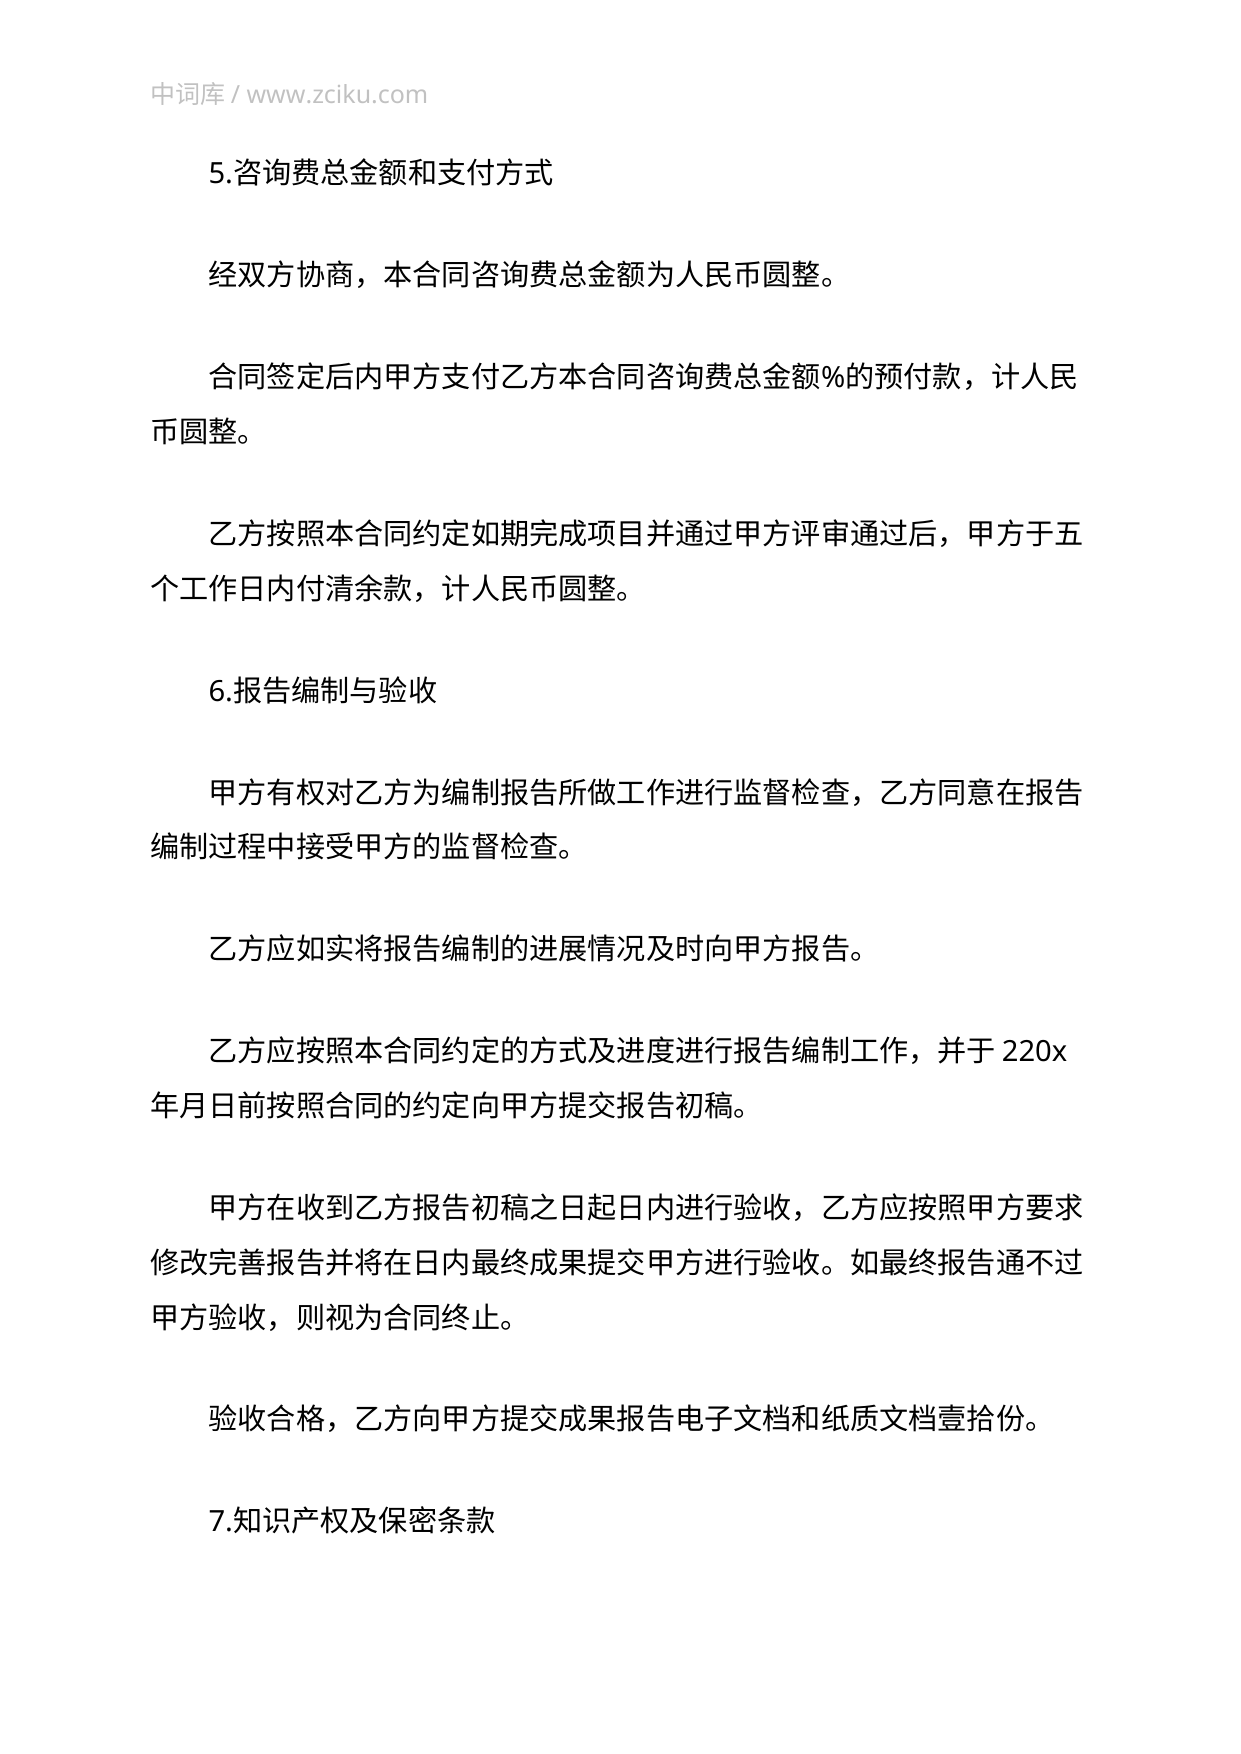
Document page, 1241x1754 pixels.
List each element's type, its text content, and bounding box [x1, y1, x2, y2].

text 乙方应按照本合同约定的方式及进度进行报告编制工作，并于220x年月日前按照合同的约定向甲方提交报告初稿。 [150, 1028, 1090, 1125]
text 5.咨询费总金额和支付方式 [150, 150, 1090, 192]
text 经双方协商，本合同咨询费总金额为人民币圆整。 [150, 252, 1090, 294]
text 乙方应如实将报告编制的进展情况及时向甲方报告。 [150, 926, 1090, 968]
text 合同签定后内甲方支付乙方本合同咨询费总金额%的预付款，计人民币圆整。 [150, 354, 1090, 451]
text 6.报告编制与验收 [150, 667, 1090, 709]
text 乙方按照本合同约定如期完成项目并通过甲方评审通过后，甲方于五个工作日内付清余款，计人民币圆整。 [150, 511, 1090, 608]
text 甲方在收到乙方报告初稿之日起日内进行验收，乙方应按照甲方要求修改完善报告并将在日内最终成果提交甲方进行验收。如最终报告通不过甲方验收，则视为合同终止。 [150, 1184, 1090, 1336]
text 7.知识产权及保密条款 [150, 1498, 1090, 1540]
text 验收合格，乙方向甲方提交成果报告电子文档和纸质文档壹拾份。 [150, 1396, 1090, 1438]
text 甲方有权对乙方为编制报告所做工作进行监督检查，乙方同意在报告编制过程中接受甲方的监督检查。 [150, 769, 1090, 866]
